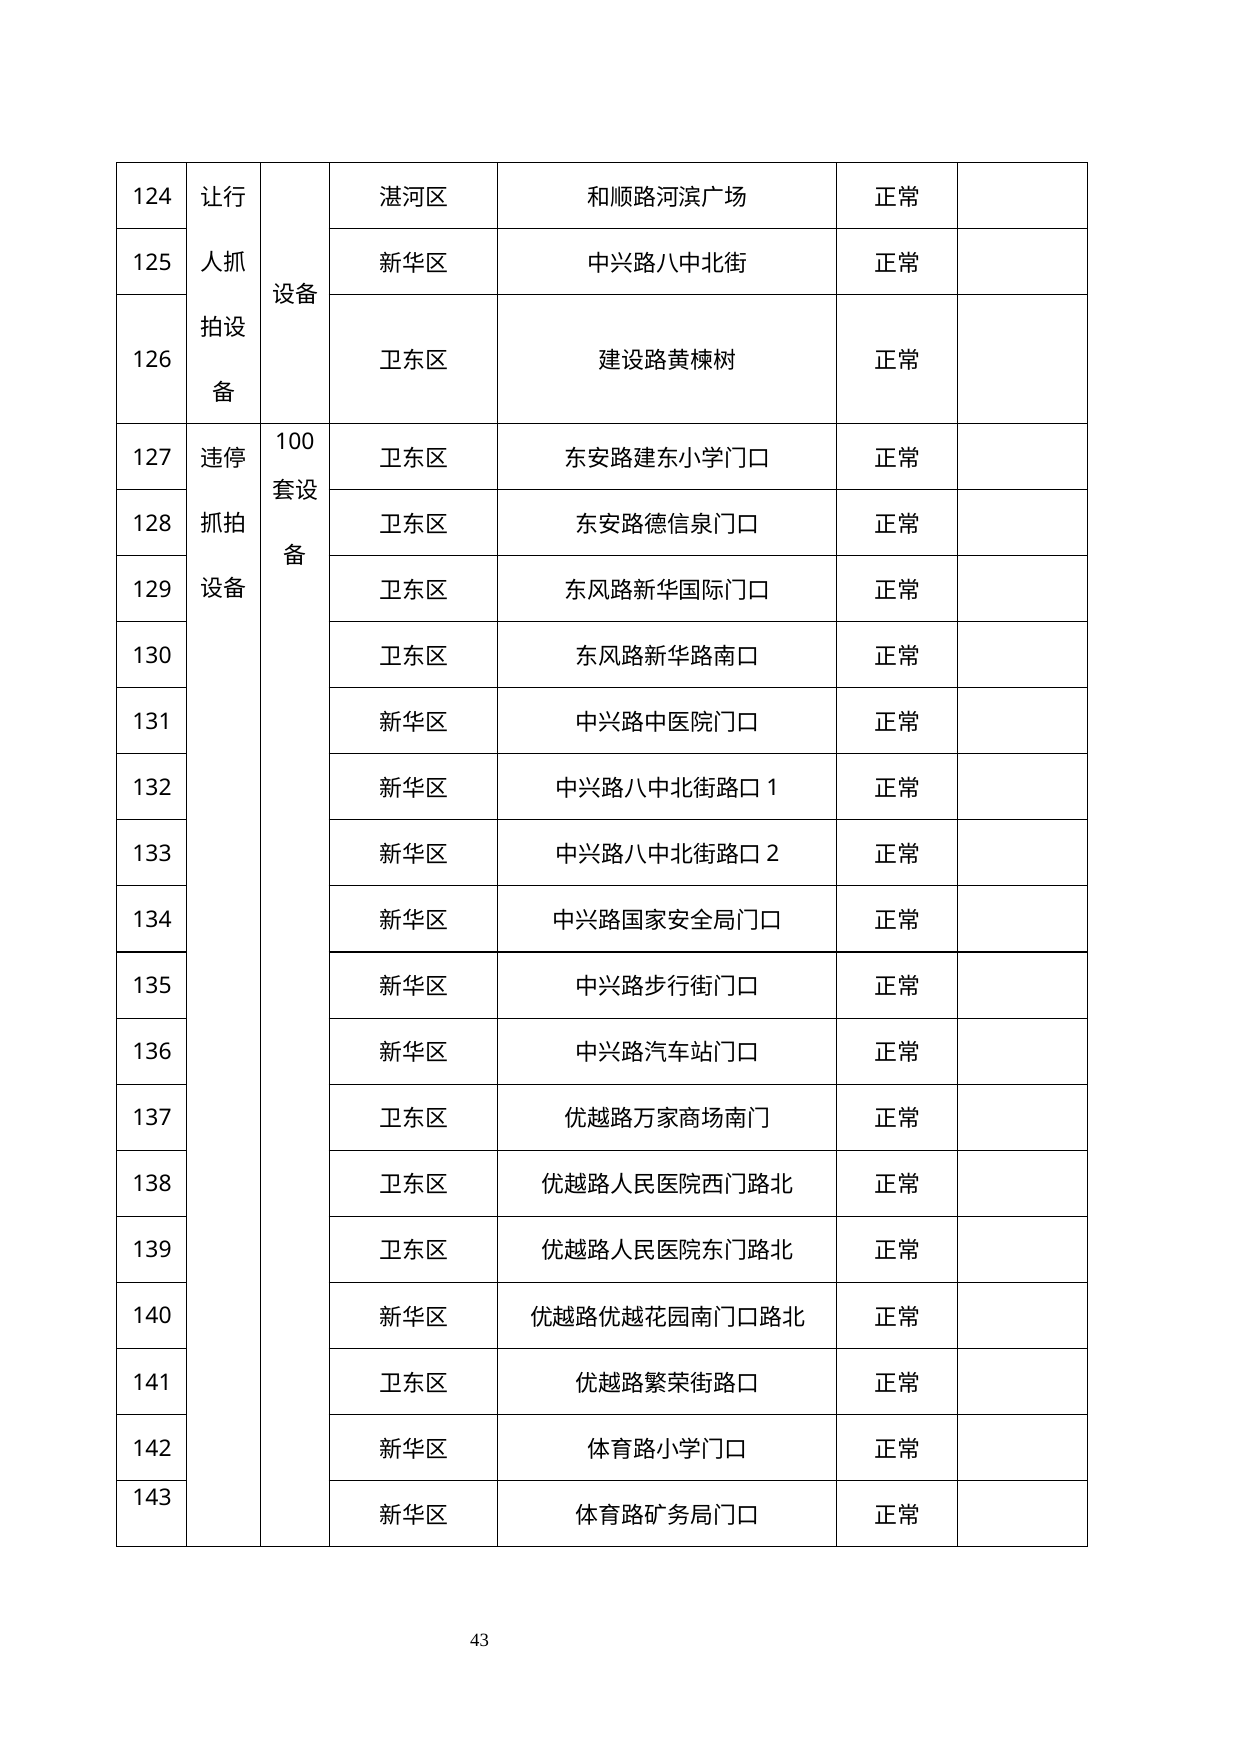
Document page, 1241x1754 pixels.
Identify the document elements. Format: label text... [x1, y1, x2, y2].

table_cell 新华区 [330, 229, 497, 294]
table_cell 卫东区 [330, 622, 497, 687]
table_cell 体育路小学门口 [498, 1415, 836, 1480]
table_cell 东风路新华国际门口 [498, 556, 836, 621]
table_cell 100套设备 [261, 424, 329, 1546]
table_cell 130 [117, 622, 186, 687]
table_cell 正常 [837, 1019, 957, 1083]
table_cell 不礼让行人抓拍设备 [187, 163, 260, 423]
table_cell 体育路矿务局门口 [498, 1481, 836, 1546]
table_cell [958, 1085, 1087, 1149]
table_cell 正常 [837, 688, 957, 753]
table_cell 新华区 [330, 1283, 497, 1348]
table_cell 正常 [837, 820, 957, 885]
table_cell 125 [117, 229, 186, 294]
table_cell 正常 [837, 754, 957, 819]
table_cell [958, 820, 1087, 885]
table_cell 中兴路八中北街路口2 [498, 820, 836, 885]
table_cell 新华区 [330, 1415, 497, 1480]
table_cell 正常 [837, 1085, 957, 1149]
table_cell 136 [117, 1019, 186, 1083]
table_cell 优越路人民医院西门路北 [498, 1151, 836, 1216]
table_cell 133 [117, 820, 186, 885]
table_cell 139 [117, 1217, 186, 1282]
table_cell [958, 295, 1087, 423]
table_cell 138 [117, 1151, 186, 1216]
table_cell 128 [117, 490, 186, 555]
table_cell [958, 1415, 1087, 1480]
table_cell 正常 [837, 1283, 957, 1348]
table_cell 中兴路八中北街 [498, 229, 836, 294]
table_cell 135 [117, 953, 186, 1017]
table_cell 新华区 [330, 820, 497, 885]
table_cell 132 [117, 754, 186, 819]
table_cell 正常 [837, 1415, 957, 1480]
table_cell 优越路人民医院东门路北 [498, 1217, 836, 1282]
table_cell 卫东区 [330, 1217, 497, 1282]
table_cell 正常 [837, 424, 957, 489]
table_cell [958, 1481, 1087, 1546]
table_cell 新华区 [330, 953, 497, 1017]
table_cell 129 [117, 556, 186, 621]
table_cell [958, 1217, 1087, 1282]
table_cell 中兴路八中北街路口1 [498, 754, 836, 819]
table_cell 正常 [837, 163, 957, 228]
table_cell [958, 1349, 1087, 1414]
table_cell 卫东区 [330, 1349, 497, 1414]
table_cell [958, 1019, 1087, 1083]
table_cell [958, 490, 1087, 555]
table_cell [958, 424, 1087, 489]
table_cell 正常 [837, 490, 957, 555]
table_cell 正常 [837, 622, 957, 687]
table_cell [958, 229, 1087, 294]
table_cell 卫东区 [330, 556, 497, 621]
table_cell 卫东区 [330, 424, 497, 489]
table_cell 卫东区 [330, 295, 497, 423]
table_cell 正常 [837, 229, 957, 294]
table_cell [958, 622, 1087, 687]
table_cell [958, 163, 1087, 228]
table_cell 127 [117, 424, 186, 489]
table_cell 142 [117, 1415, 186, 1480]
table_cell 东风路新华路南口 [498, 622, 836, 687]
table_cell 卫东区 [330, 490, 497, 555]
table_cell 正常 [837, 1217, 957, 1282]
table_cell [958, 1151, 1087, 1216]
table_cell 正常 [837, 1349, 957, 1414]
table_cell 124 [117, 163, 186, 228]
table_cell 134 [117, 886, 186, 951]
table_cell 优越路繁荣街路口 [498, 1349, 836, 1414]
table_cell 新华区 [330, 754, 497, 819]
table_cell 卫东区 [330, 1085, 497, 1149]
table_cell 正常 [837, 953, 957, 1017]
table_cell 正常 [837, 556, 957, 621]
table_cell 新华区 [330, 1481, 497, 1546]
table_cell [958, 953, 1087, 1017]
table_cell 新华区 [330, 886, 497, 951]
table_cell 湛河区 [330, 163, 497, 228]
table_cell 126 [117, 295, 186, 423]
table_cell 优越路万家商场南门 [498, 1085, 836, 1149]
table_cell 4套设备 [261, 163, 329, 423]
table_cell 正常 [837, 886, 957, 951]
table_cell 卫东区 [330, 1151, 497, 1216]
table_cell 新华区 [330, 688, 497, 753]
table_cell 正常 [837, 1481, 957, 1546]
table_cell 中兴路中医院门口 [498, 688, 836, 753]
table_cell 东安路德信泉门口 [498, 490, 836, 555]
table_cell 新华区 [330, 1019, 497, 1083]
table_cell [958, 1283, 1087, 1348]
table_cell 东安路建东小学门口 [498, 424, 836, 489]
table_cell 131 [117, 688, 186, 753]
table_cell 中兴路国家安全局门口 [498, 886, 836, 951]
table_cell 优越路优越花园南门口路北 [498, 1283, 836, 1348]
table_cell 正常 [837, 295, 957, 423]
table_cell 中兴路汽车站门口 [498, 1019, 836, 1083]
table_cell [958, 556, 1087, 621]
table_cell 中兴路步行街门口 [498, 953, 836, 1017]
table_cell [958, 688, 1087, 753]
table_cell 建设路黄楝树 [498, 295, 836, 423]
table_cell 违停抓拍设备 [187, 424, 260, 1546]
table_cell 正常 [837, 1151, 957, 1216]
table_cell 140 [117, 1283, 186, 1348]
table_cell 141 [117, 1349, 186, 1414]
table_cell [958, 886, 1087, 951]
table_cell 137 [117, 1085, 186, 1149]
table_cell 143 [117, 1481, 186, 1546]
table_cell 和顺路河滨广场 [498, 163, 836, 228]
table_cell [958, 754, 1087, 819]
